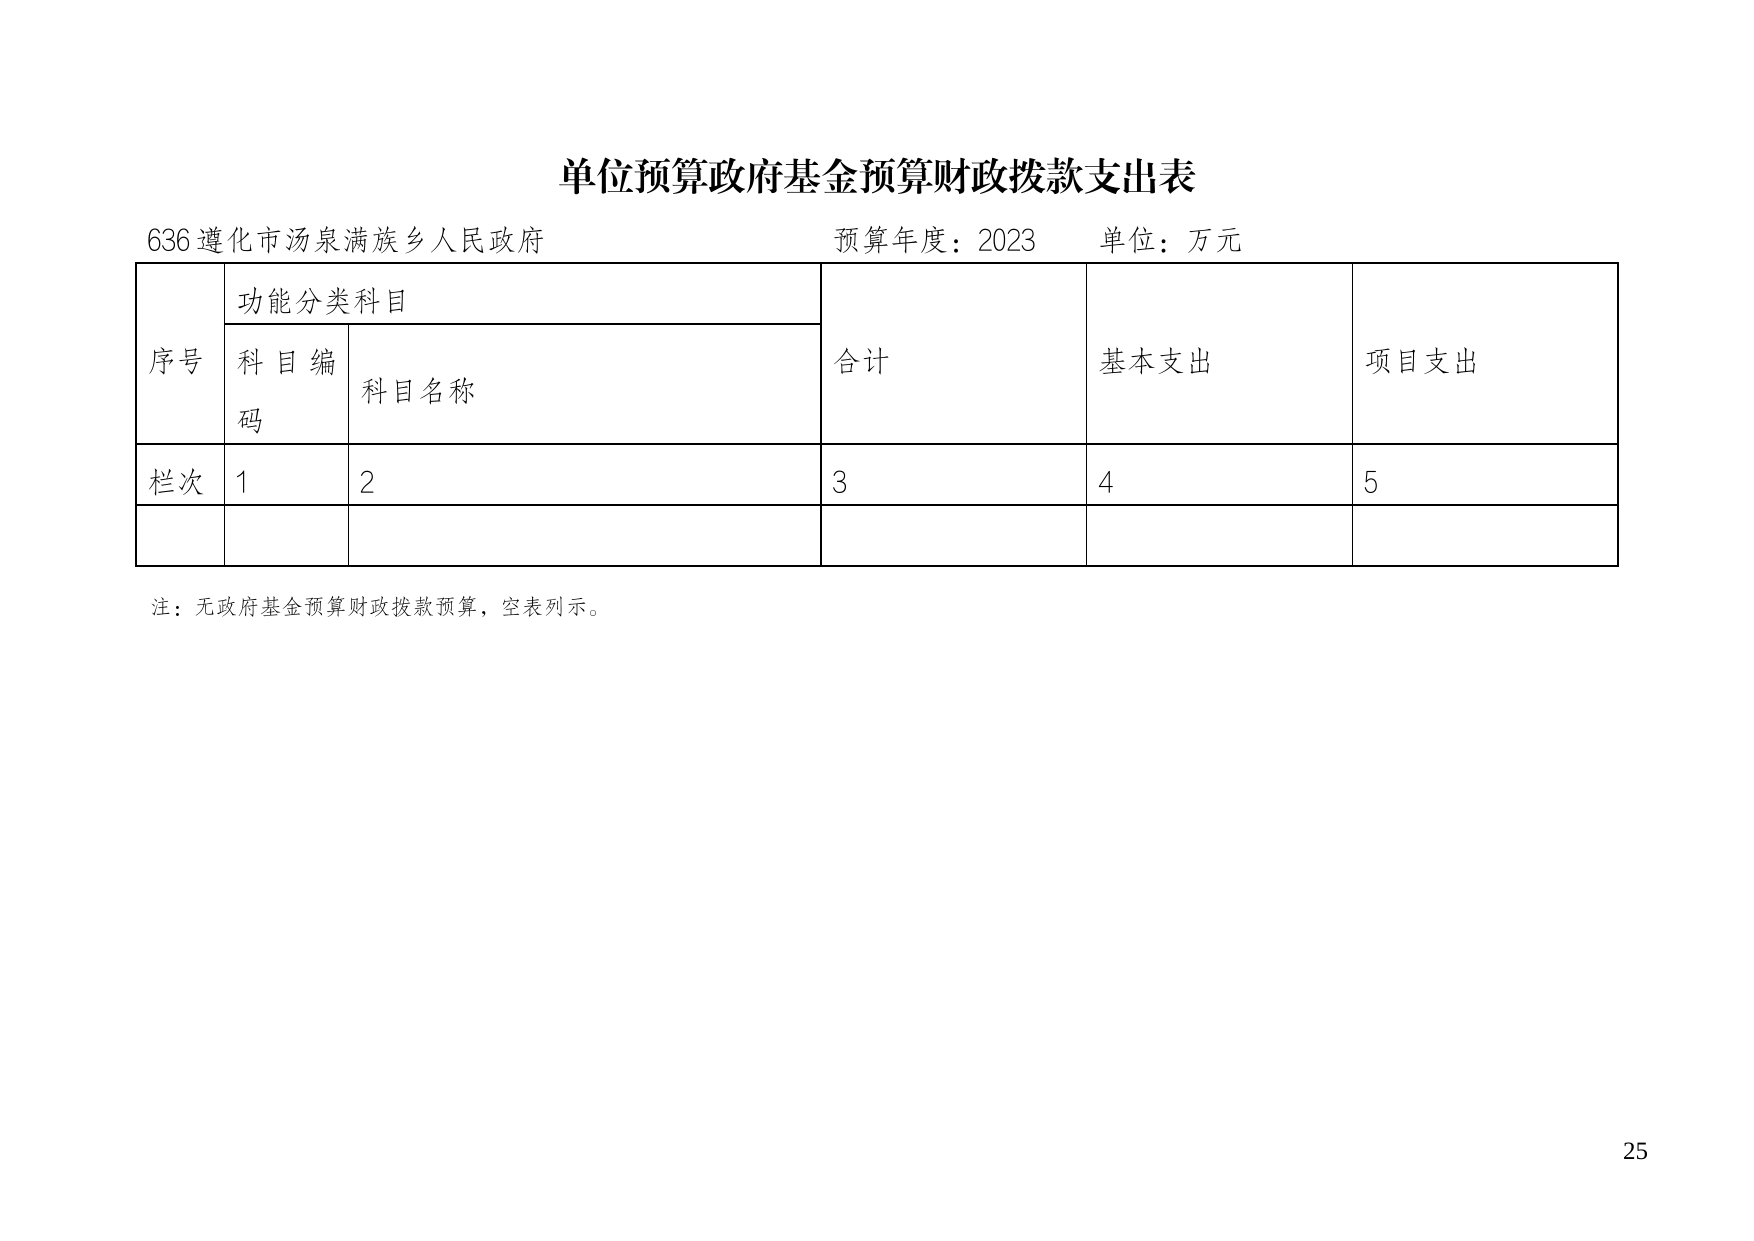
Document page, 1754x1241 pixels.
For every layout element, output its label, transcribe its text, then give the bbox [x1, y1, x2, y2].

table_cell 科目编码 [225, 325, 348, 443]
table_cell 2 [349, 445, 820, 504]
table_cell 项目支出 [1353, 264, 1617, 443]
table_cell 序号 [137, 264, 224, 443]
text 注：无政府基金预算财政拨款预算，空表列示。 [106, 567, 1648, 626]
table_header 636遵化市汤泉满族乡人民政府 [137, 203, 820, 262]
table_cell 功能分类科目 [225, 264, 820, 323]
table_cell 合计 [822, 264, 1086, 443]
table_cell 4 [1087, 445, 1352, 504]
table_cell 栏次 [137, 445, 224, 504]
text 单位预算政府基金预算财政拨款支出表 [106, 142, 1648, 201]
table_cell [1087, 506, 1352, 565]
table_cell [225, 506, 348, 565]
table_cell 科目名称 [349, 325, 820, 443]
table_cell 1 [225, 445, 348, 504]
table_cell [349, 506, 820, 565]
table_cell 3 [822, 445, 1086, 504]
table_cell 5 [1353, 445, 1617, 504]
table_header 单位：万元 [1087, 203, 1617, 262]
table_cell [822, 506, 1086, 565]
table_cell 基本支出 [1087, 264, 1352, 443]
table_cell [137, 506, 224, 565]
table_cell [1353, 506, 1617, 565]
table_header 预算年度：2023 [822, 203, 1086, 262]
